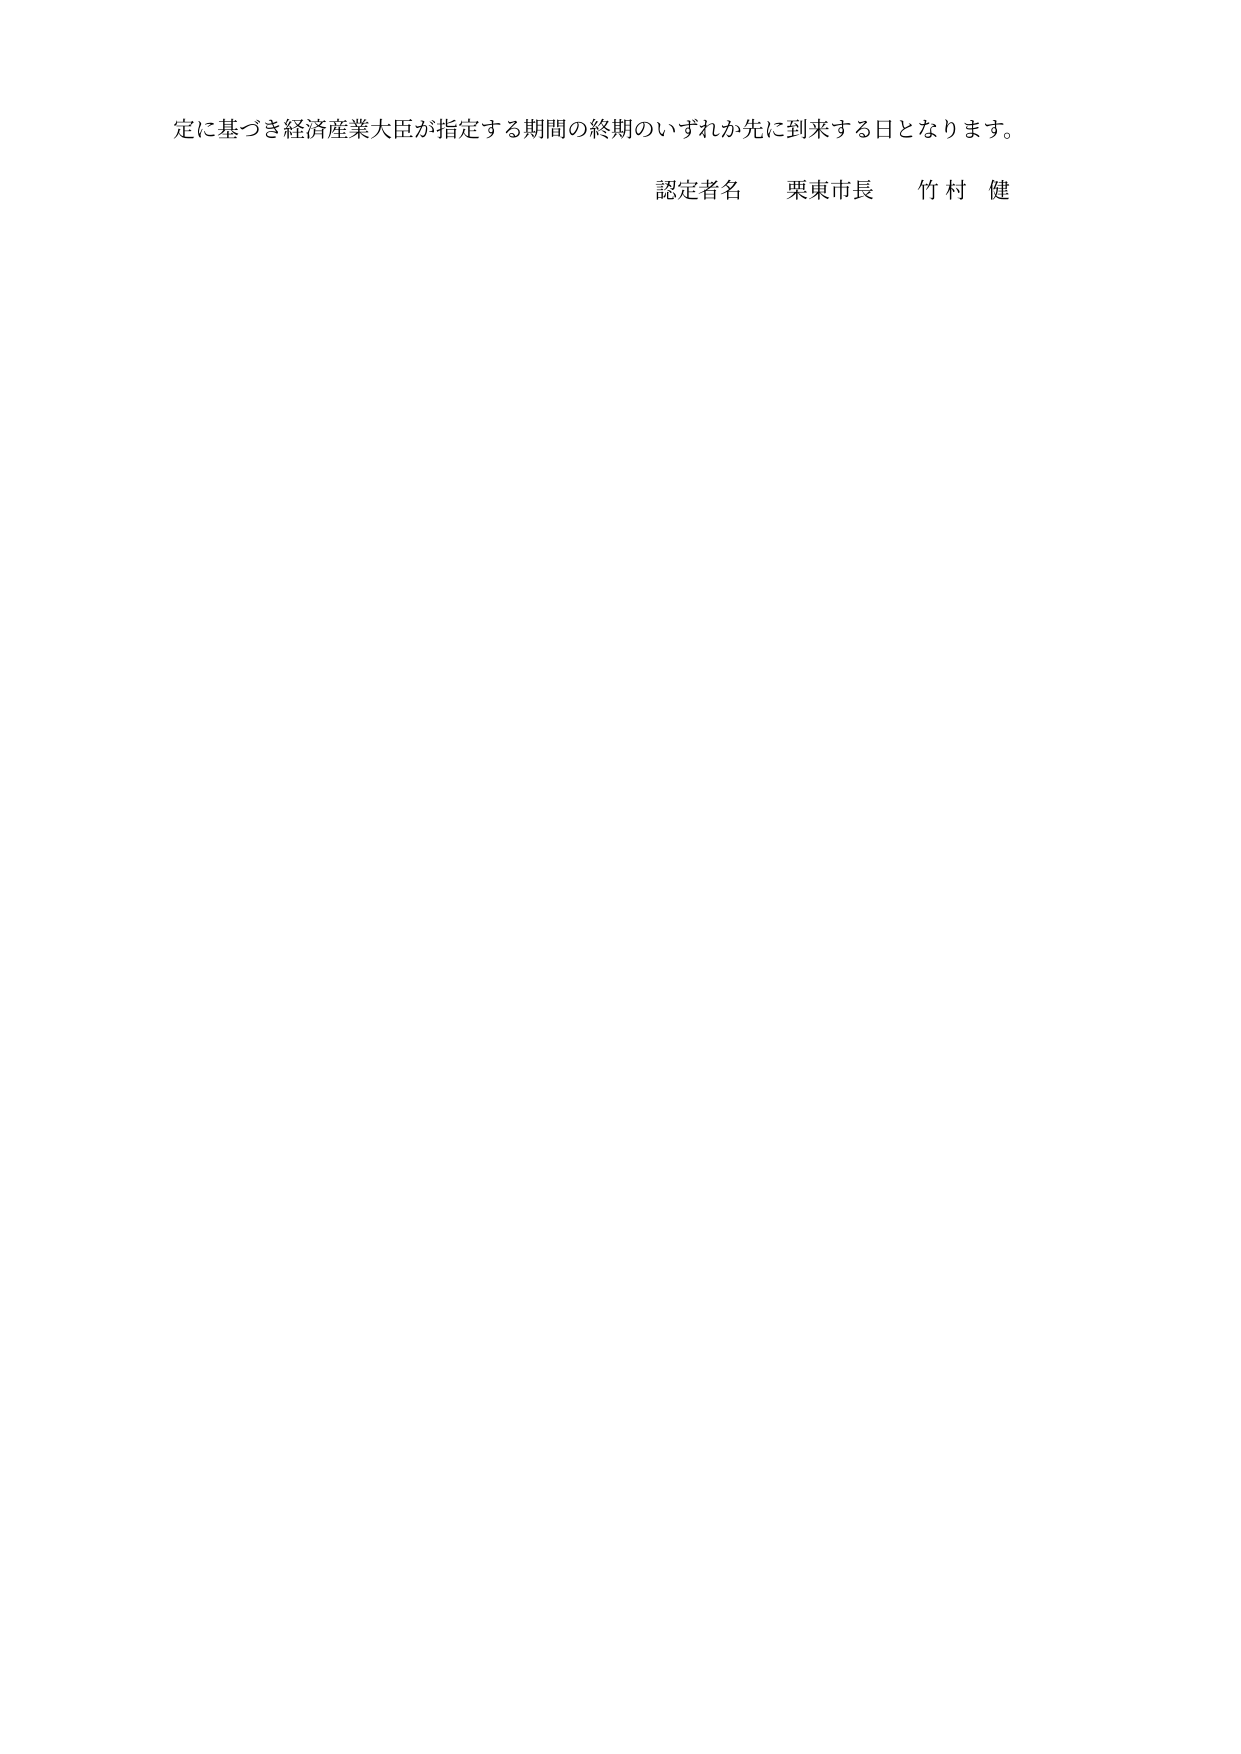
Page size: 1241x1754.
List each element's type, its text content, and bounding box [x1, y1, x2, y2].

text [130, 112, 1110, 144]
text 認定者名 栗東市長 竹 村 健 [130, 173, 1110, 205]
